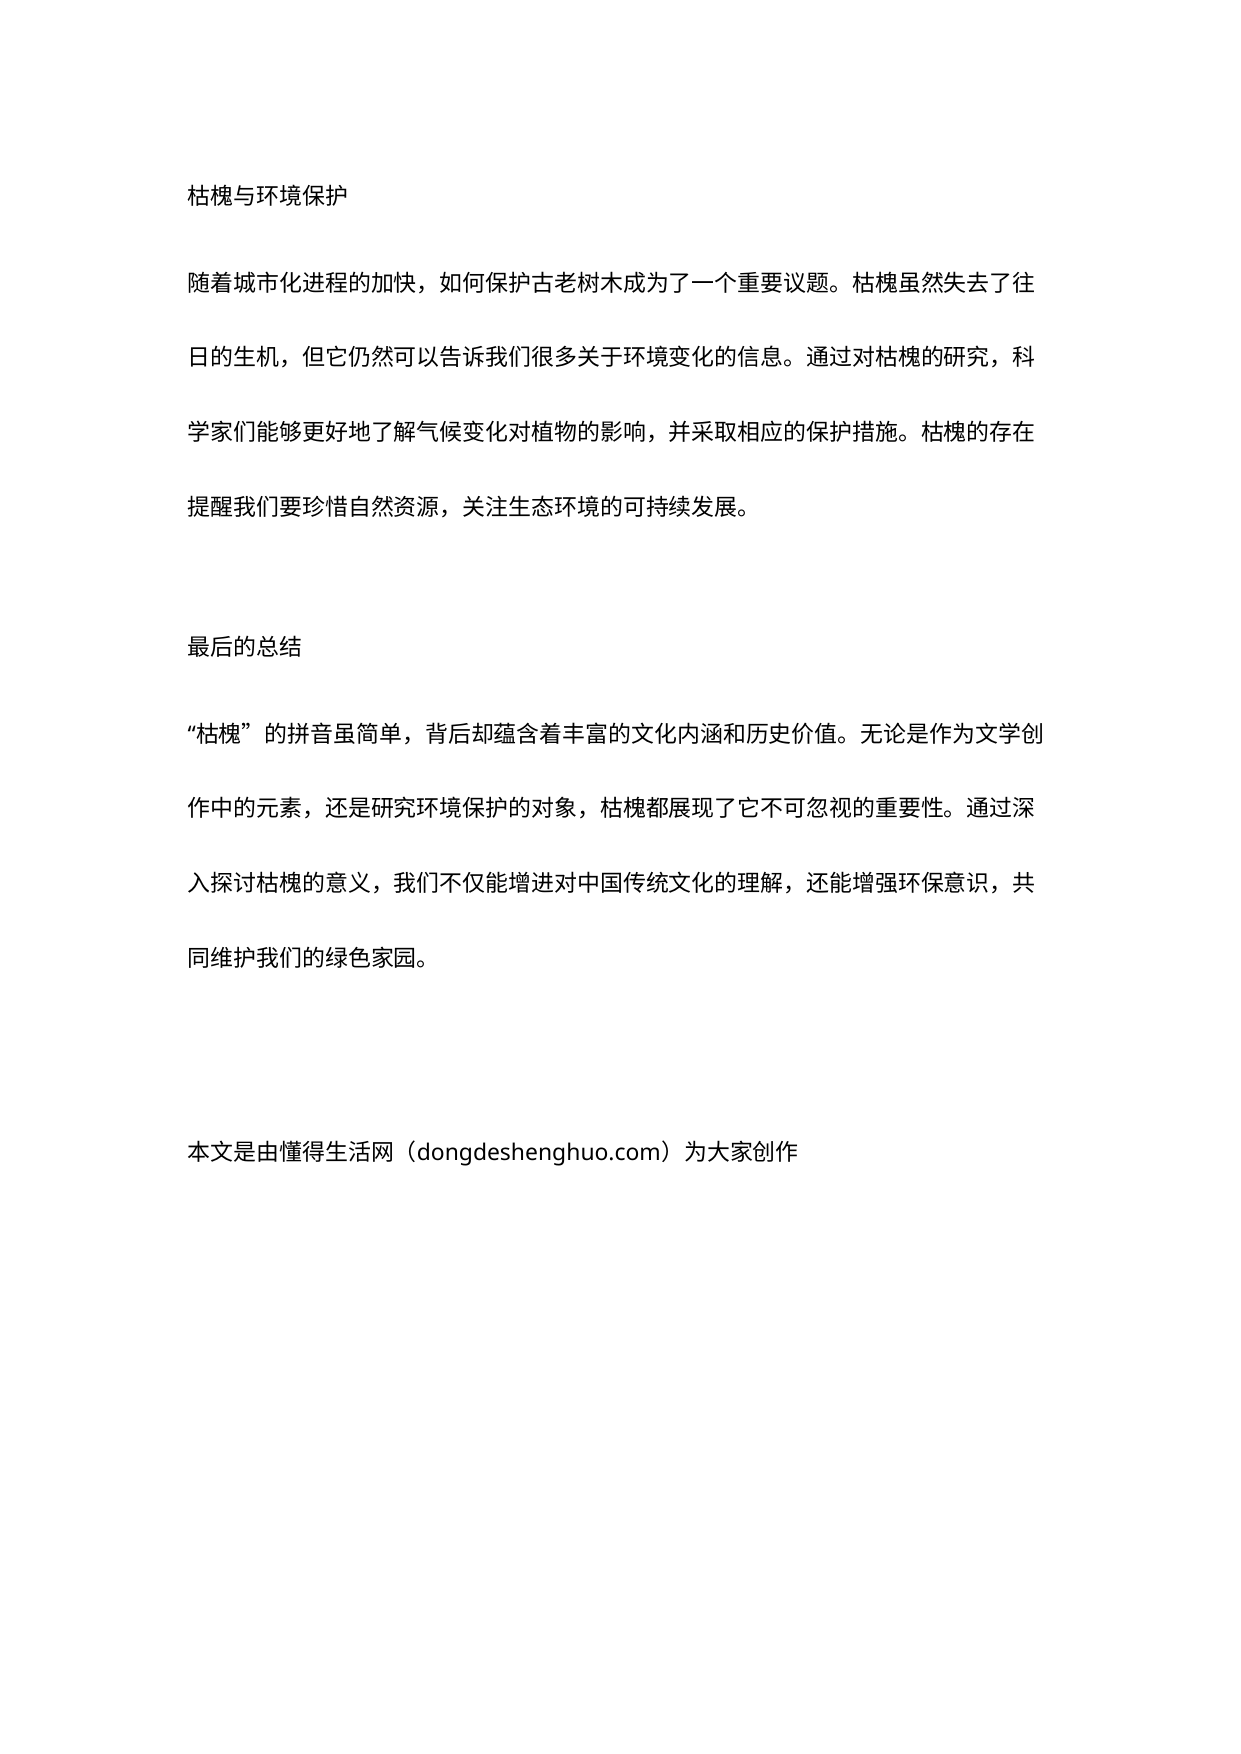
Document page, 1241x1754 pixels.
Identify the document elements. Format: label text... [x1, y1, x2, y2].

text 最后的总结 [187, 613, 1053, 678]
text “枯槐”的拼音虽简单，背后却蕴含着丰富的文化内涵和历史价值。无论是作为文学创作中的元素，还是研究环境保护的对象，枯槐都展现了它不可忽视的重要性。通过深入探讨枯槐的意义，我们不仅能增进对中国传统文化的理解，还能增强环保意识，共同维护我们的绿色家园。 [187, 699, 1053, 989]
text 本文是由懂得生活网（dongdeshenghuo.com）为大家创作 [187, 1118, 1053, 1183]
text 枯槐与环境保护 [187, 162, 1053, 227]
text 随着城市化进程的加快，如何保护古老树木成为了一个重要议题。枯槐虽然失去了往日的生机，但它仍然可以告诉我们很多关于环境变化的信息。通过对枯槐的研究，科学家们能够更好地了解气候变化对植物的影响，并采取相应的保护措施。枯槐的存在提醒我们要珍惜自然资源，关注生态环境的可持续发展。 [187, 248, 1053, 538]
